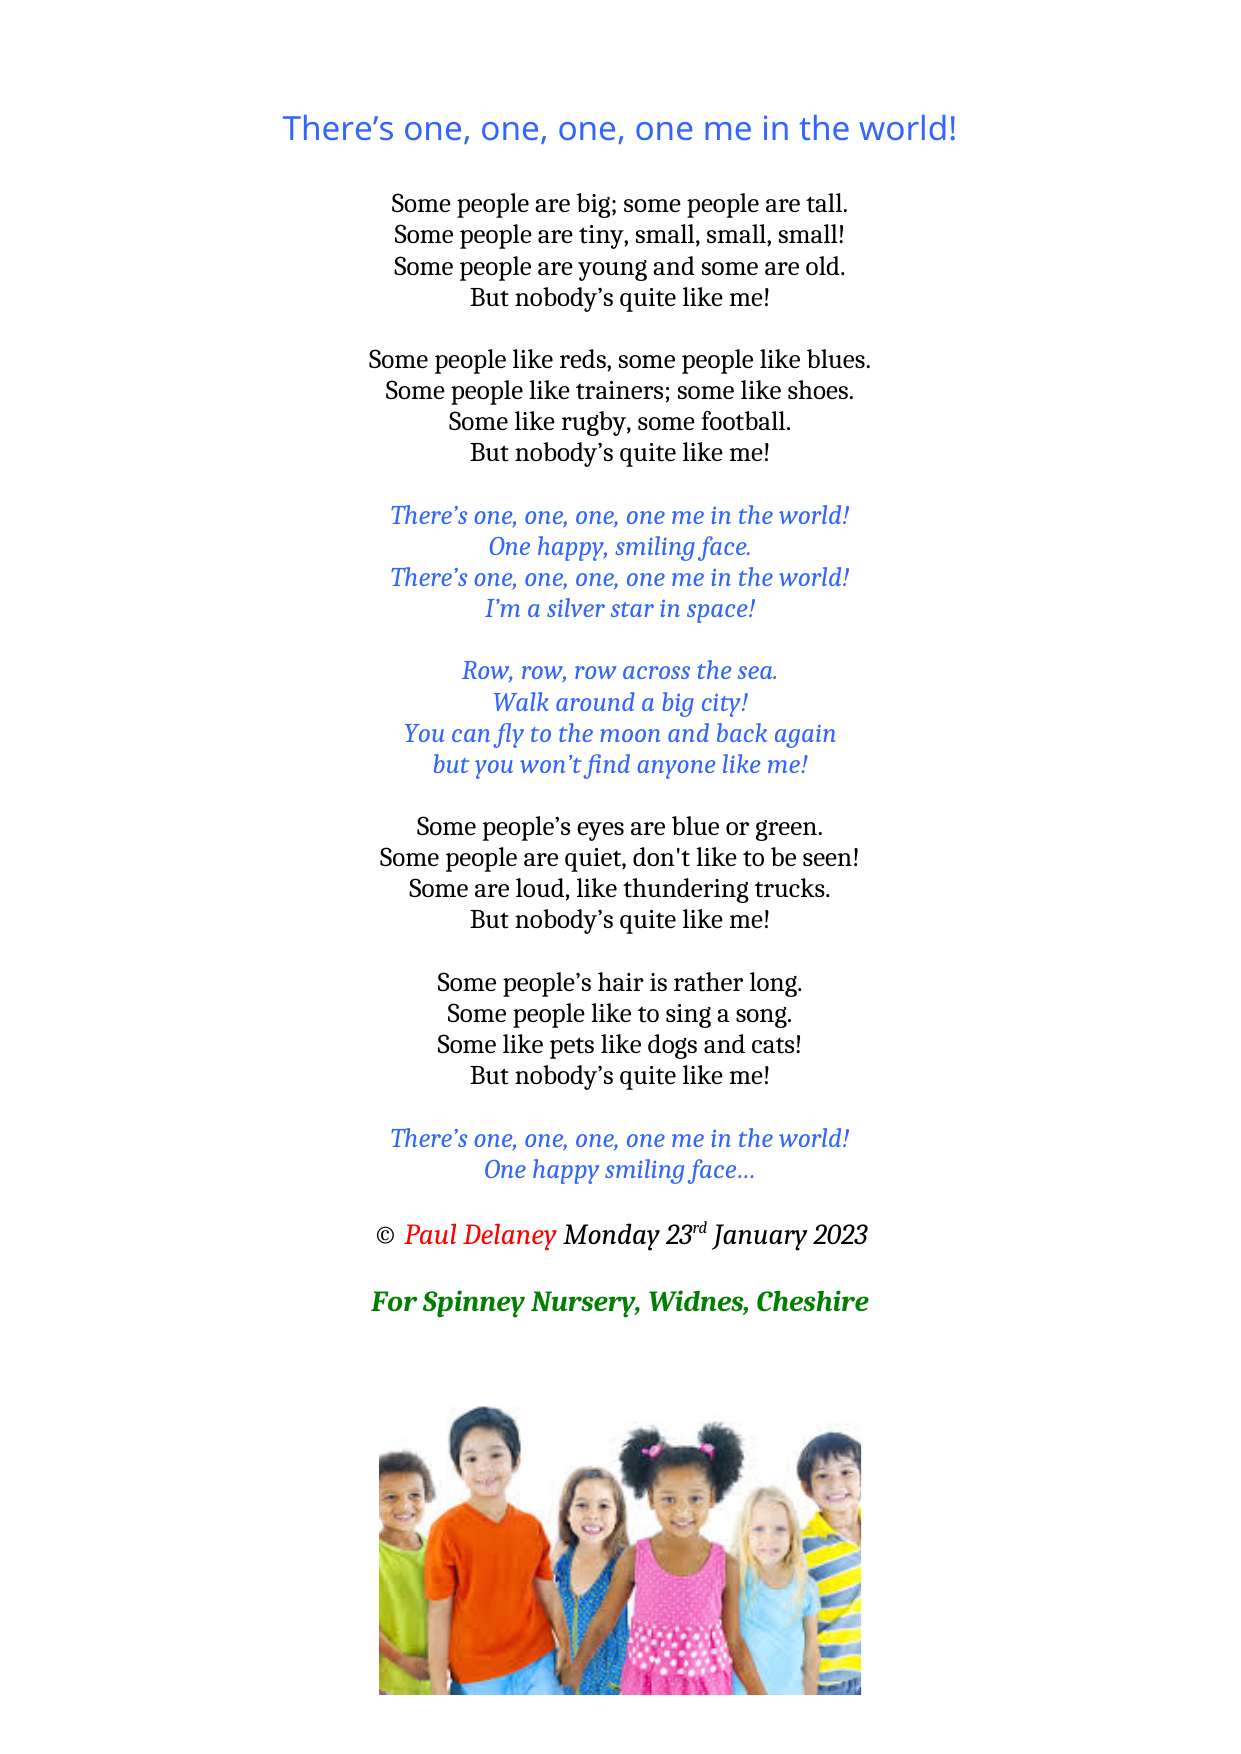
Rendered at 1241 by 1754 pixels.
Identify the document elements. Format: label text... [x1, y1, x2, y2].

text Some people’s eyes are blue or green. [75, 811, 1165, 842]
text But nobody’s quite like me! [75, 282, 1165, 313]
text Row, row, row across the sea. [75, 655, 1165, 687]
text Some are loud, like thundering trucks. [75, 873, 1165, 904]
text For Spinney Nursery, Widnes, Cheshire [75, 1286, 1165, 1319]
text Some people like to sing a song. [75, 998, 1165, 1029]
text One happy smiling face… [75, 1154, 1165, 1185]
text Some people are young and some are old. [75, 251, 1165, 282]
text You can fly to the moon and back again [75, 718, 1165, 749]
text I’m a silver star in space! [75, 593, 1165, 624]
text Some people are tiny, small, small, small! [75, 219, 1165, 251]
text Some people like reds, some people like blues. [75, 344, 1165, 375]
text There’s one, one, one, one me in the world! [75, 562, 1165, 593]
text Some people like trainers; some like shoes. [75, 375, 1165, 406]
text There’s one, one, one, one me in the world! [75, 500, 1165, 531]
picture [379, 1352, 862, 1695]
text but you won’t find anyone like me! [75, 749, 1165, 780]
text There’s one, one, one, one me in the world! [75, 104, 1165, 150]
text Some like pets like dogs and cats! [75, 1029, 1165, 1060]
text Some people’s hair is rather long. [75, 967, 1165, 998]
text But nobody’s quite like me! [75, 437, 1165, 468]
text Some like rugby, some football. [75, 406, 1165, 437]
text But nobody’s quite like me! [75, 1060, 1165, 1091]
text Some people are quiet, don't like to be seen! [75, 842, 1165, 873]
text One happy, smiling face. [75, 531, 1165, 562]
text Some people are big; some people are tall. [75, 188, 1165, 219]
text © Paul Delaney Monday 23rd January 2023 [75, 1218, 1165, 1252]
text But nobody’s quite like me! [75, 904, 1165, 936]
text There’s one, one, one, one me in the world! [75, 1123, 1165, 1154]
text Walk around a big city! [75, 687, 1165, 718]
